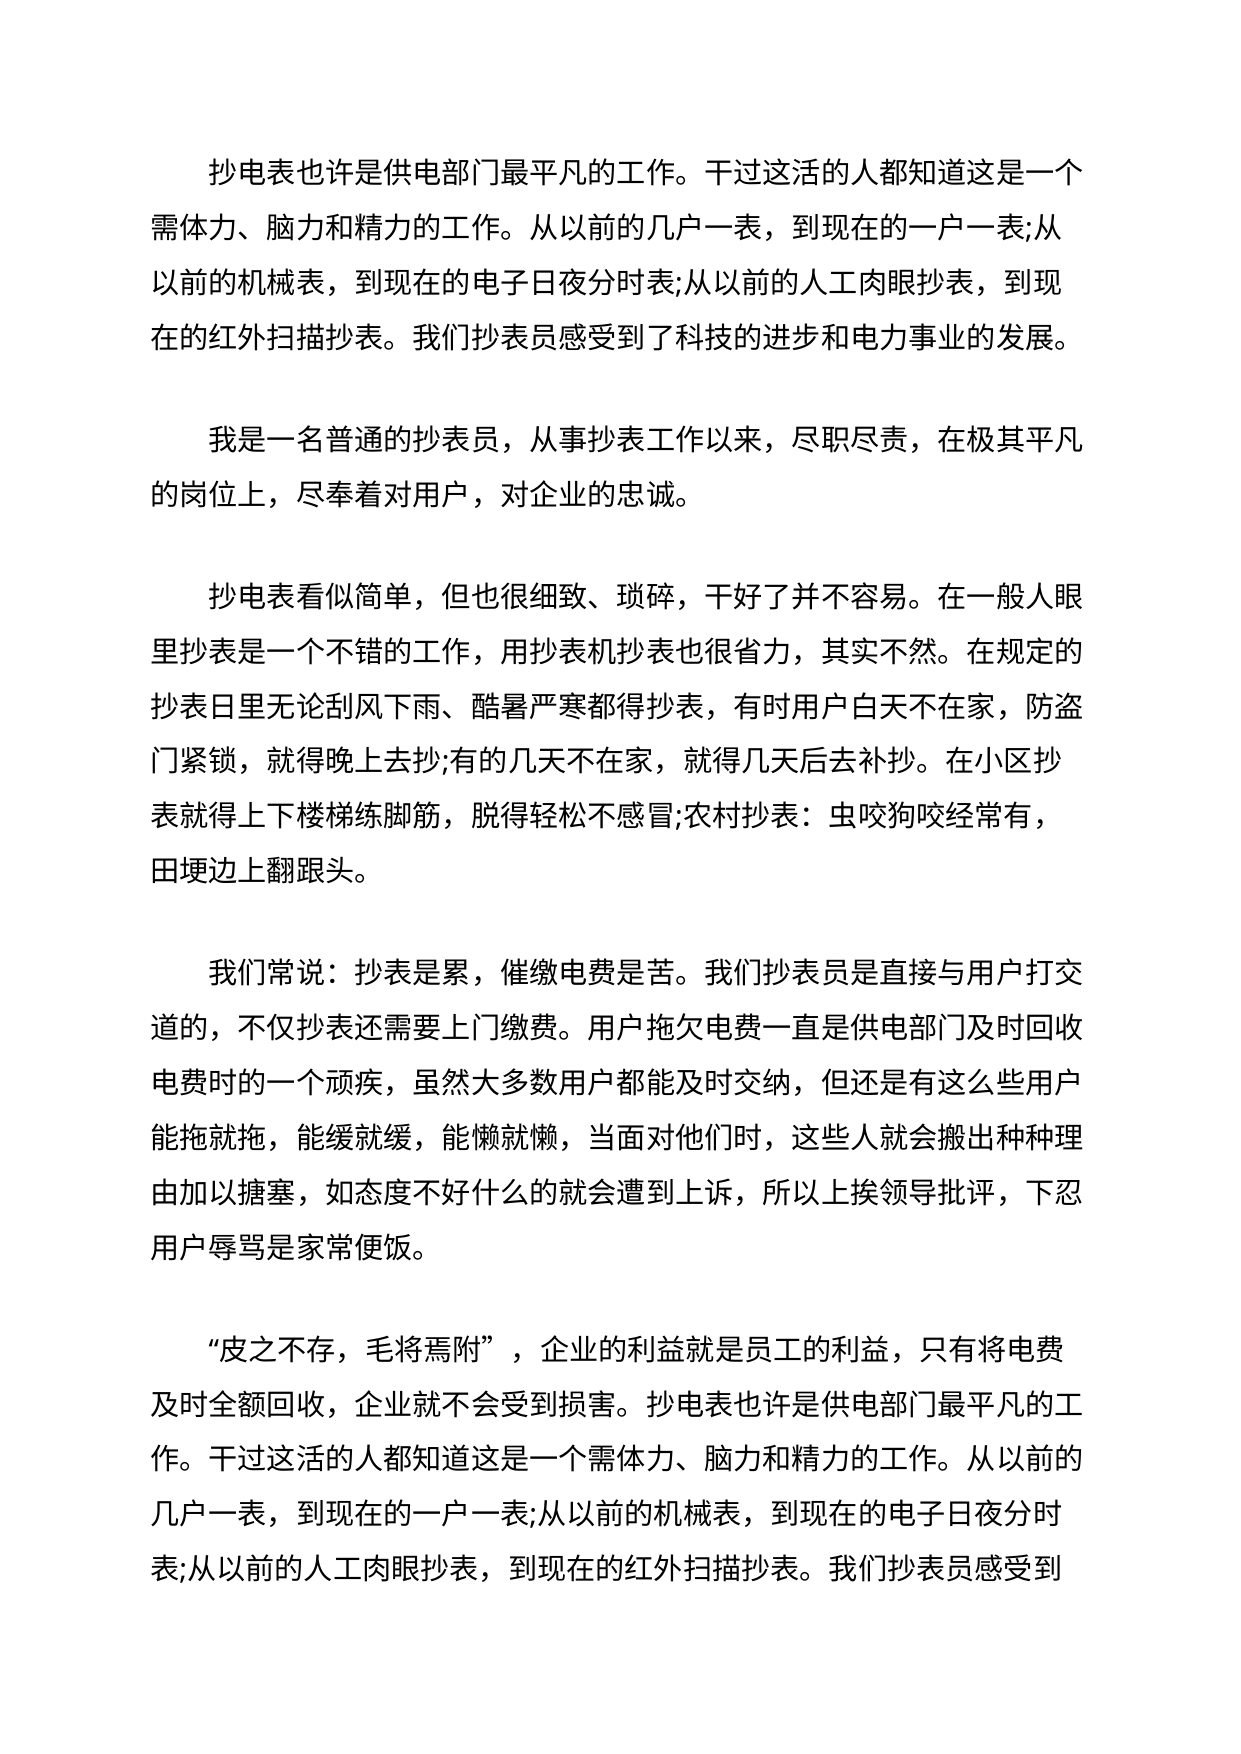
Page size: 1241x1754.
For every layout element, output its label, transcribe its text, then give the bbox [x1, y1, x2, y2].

text 抄电表看似简单，但也很细致、琐碎，干好了并不容易。在一般人眼里抄表是一个不错的工作，用抄表机抄表也很省力，其实不然。在规定的抄表日里无论刮风下雨、酷暑严寒都得抄表，有时用户白天不在家，防盗门紧锁，就得晚上去抄;有的几天不在家，就得几天后去补抄。在小区抄表就得上下楼梯练脚筋，脱得轻松不感冒;农村抄表：虫咬狗咬经常有，田埂边上翻跟头。 [150, 573, 1090, 890]
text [150, 1326, 1090, 1588]
text 我是一名普通的抄表员，从事抄表工作以来，尽职尽责，在极其平凡的岗位上，尽奉着对用户，对企业的忠诚。 [150, 417, 1090, 514]
text 我们常说：抄表是累，催缴电费是苦。我们抄表员是直接与用户打交道的，不仅抄表还需要上门缴费。用户拖欠电费一直是供电部门及时回收电费时的一个顽疾，虽然大多数用户都能及时交纳，但还是有这么些用户能拖就拖，能缓就缓，能懒就懒，当面对他们时，这些人就会搬出种种理由加以搪塞，如态度不好什么的就会遭到上诉，所以上挨领导批评，下忍用户辱骂是家常便饭。 [150, 950, 1090, 1267]
text 抄电表也许是供电部门最平凡的工作。干过这活的人都知道这是一个需体力、脑力和精力的工作。从以前的几户一表，到现在的一户一表;从以前的机械表，到现在的电子日夜分时表;从以前的人工肉眼抄表，到现在的红外扫描抄表。我们抄表员感受到了科技的进步和电力事业的发展。 [150, 150, 1090, 357]
